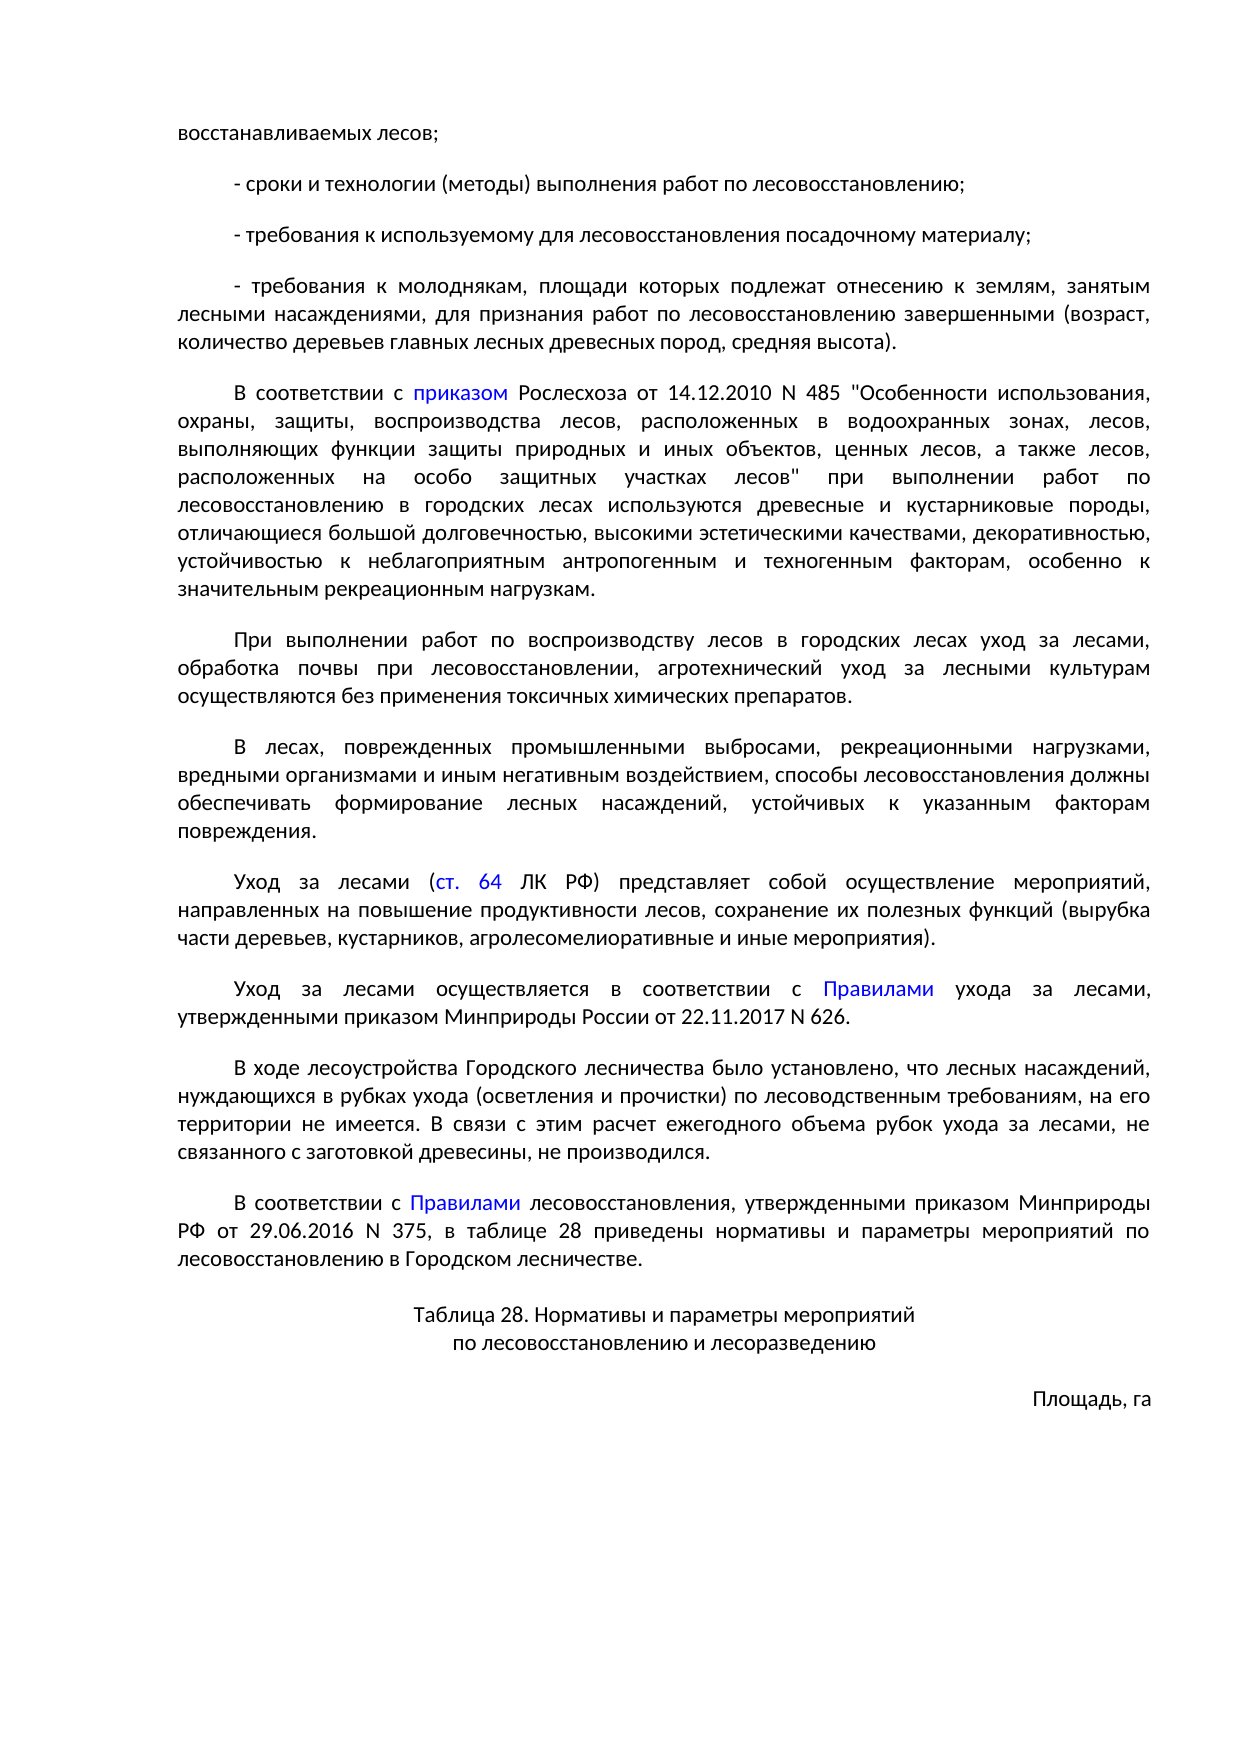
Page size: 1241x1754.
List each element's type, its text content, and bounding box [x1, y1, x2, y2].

text Таблица 28. Нормативы и параметры мероприятий [177, 1300, 1152, 1328]
text В соответствии с Правилами лесовосстановления, утвержденными приказом Минприроды РФ от 29.06.2016 N 375, в таблице 28 приведены нормативы и параметры мероприятий по лесовосстановлению в Городском лесничестве. [177, 1188, 1152, 1272]
text В соответствии с приказом Рослесхоза от 14.12.2010 N 485 "Особенности использования, охраны, защиты, воспроизводства лесов, расположенных в водоохранных зонах, лесов, выполняющих функции защиты природных и иных объектов, ценных лесов, а также лесов, расположенных на особо защитных участках лесов" при выполнении работ по лесовосстановлению в городских лесах используются древесные и кустарниковые породы, отличающиеся большой долговечностью, высокими эстетическими качествами, декоративностью, устойчивостью к неблагоприятным антропогенным и техногенным факторам, особенно к значительным рекреационным нагрузкам. [177, 378, 1152, 602]
text Площадь, га [177, 1384, 1152, 1412]
text В ходе лесоустройства Городского лесничества было установлено, что лесных насаждений, нуждающихся в рубках ухода (осветления и прочистки) по лесоводственным требованиям, на его территории не имеется. В связи с этим расчет ежегодного объема рубок ухода за лесами, не связанного с заготовкой древесины, не производился. [177, 1053, 1152, 1165]
text Уход за лесами осуществляется в соответствии с Правилами ухода за лесами, утвержденными приказом Минприроды России от 22.11.2017 N 626. [177, 974, 1152, 1030]
text - требования к молоднякам, площади которых подлежат отнесению к землям, занятым лесными насаждениями, для признания работ по лесовосстановлению завершенными (возраст, количество деревьев главных лесных древесных пород, средняя высота). [177, 271, 1152, 355]
text по лесовосстановлению и лесоразведению [177, 1328, 1152, 1356]
text Уход за лесами (ст. 64 ЛК РФ) представляет собой осуществление мероприятий, направленных на повышение продуктивности лесов, сохранение их полезных функций (вырубка части деревьев, кустарников, агролесомелиоративные и иные мероприятия). [177, 867, 1152, 951]
text - сроки и технологии (методы) выполнения работ по лесовосстановлению; [177, 169, 1152, 197]
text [177, 118, 1152, 146]
text В лесах, поврежденных промышленными выбросами, рекреационными нагрузками, вредными организмами и иным негативным воздействием, способы лесовосстановления должны обеспечивать формирование лесных насаждений, устойчивых к указанным факторам повреждения. [177, 732, 1152, 844]
text При выполнении работ по воспроизводству лесов в городских лесах уход за лесами, обработка почвы при лесовосстановлении, агротехнический уход за лесными культурам осуществляются без применения токсичных химических препаратов. [177, 625, 1152, 709]
text - требования к используемому для лесовосстановления посадочному материалу; [177, 220, 1152, 248]
